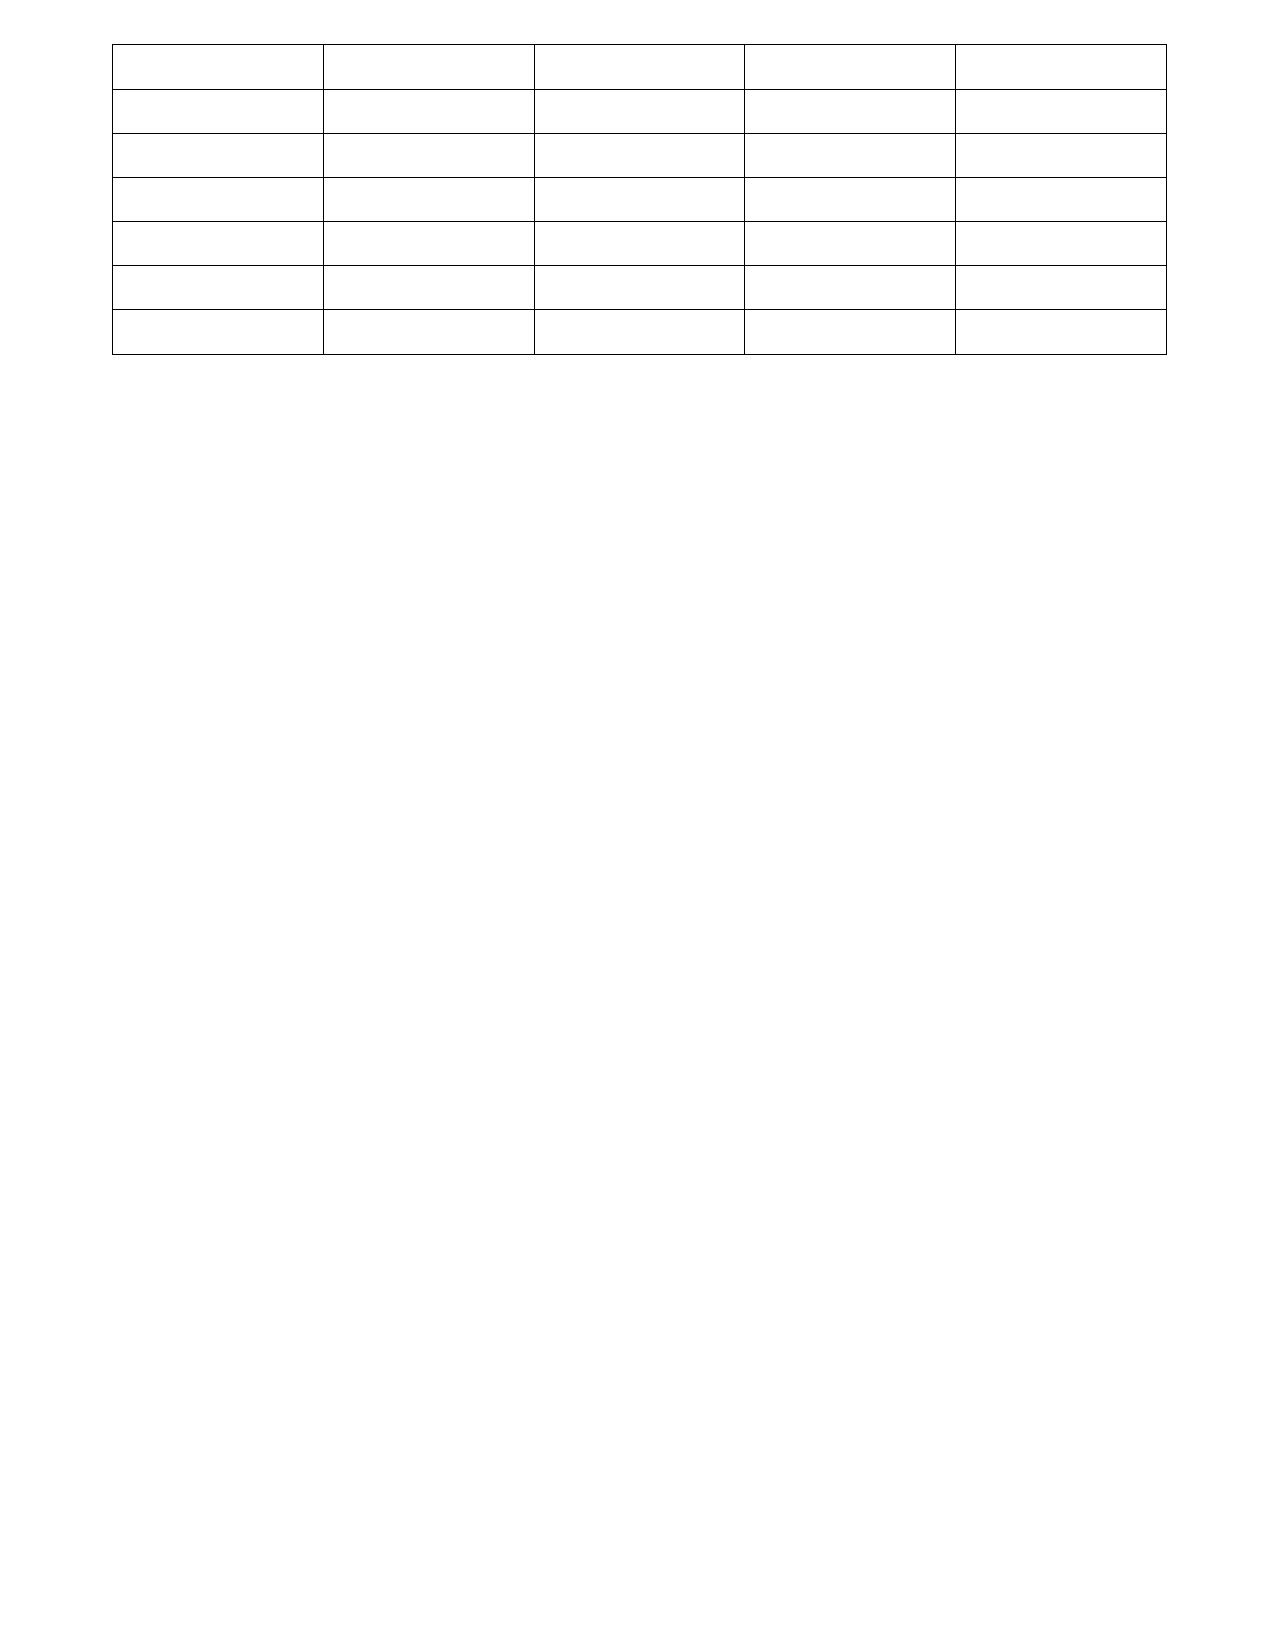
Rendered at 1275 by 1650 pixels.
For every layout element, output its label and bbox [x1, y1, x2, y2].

table_cell [956, 134, 1166, 177]
table_cell [113, 134, 323, 177]
table_cell [535, 222, 744, 265]
table_cell [535, 266, 744, 309]
table_cell [745, 222, 955, 265]
table_cell [745, 266, 955, 309]
table_cell [113, 90, 323, 133]
table_cell [956, 45, 1166, 88]
table_cell [535, 134, 744, 177]
table_cell [745, 45, 955, 88]
table_cell [324, 90, 534, 133]
table_cell [745, 134, 955, 177]
table_cell [113, 178, 323, 221]
table_cell [324, 310, 534, 353]
table_cell [535, 178, 744, 221]
table_cell [324, 266, 534, 309]
table_cell [535, 310, 744, 353]
table_cell [535, 45, 744, 88]
table_cell [324, 178, 534, 221]
table_cell [324, 222, 534, 265]
table_cell [956, 266, 1166, 309]
table_cell [956, 310, 1166, 353]
table_cell [113, 266, 323, 309]
table_cell [956, 222, 1166, 265]
table_cell [745, 178, 955, 221]
table_cell [956, 90, 1166, 133]
table_cell [535, 90, 744, 133]
table_cell [113, 45, 323, 88]
table_cell [956, 178, 1166, 221]
table_cell [113, 222, 323, 265]
table_cell [745, 310, 955, 353]
table_cell [324, 134, 534, 177]
table_cell [745, 90, 955, 133]
table_cell [113, 310, 323, 353]
table_cell [324, 45, 534, 88]
